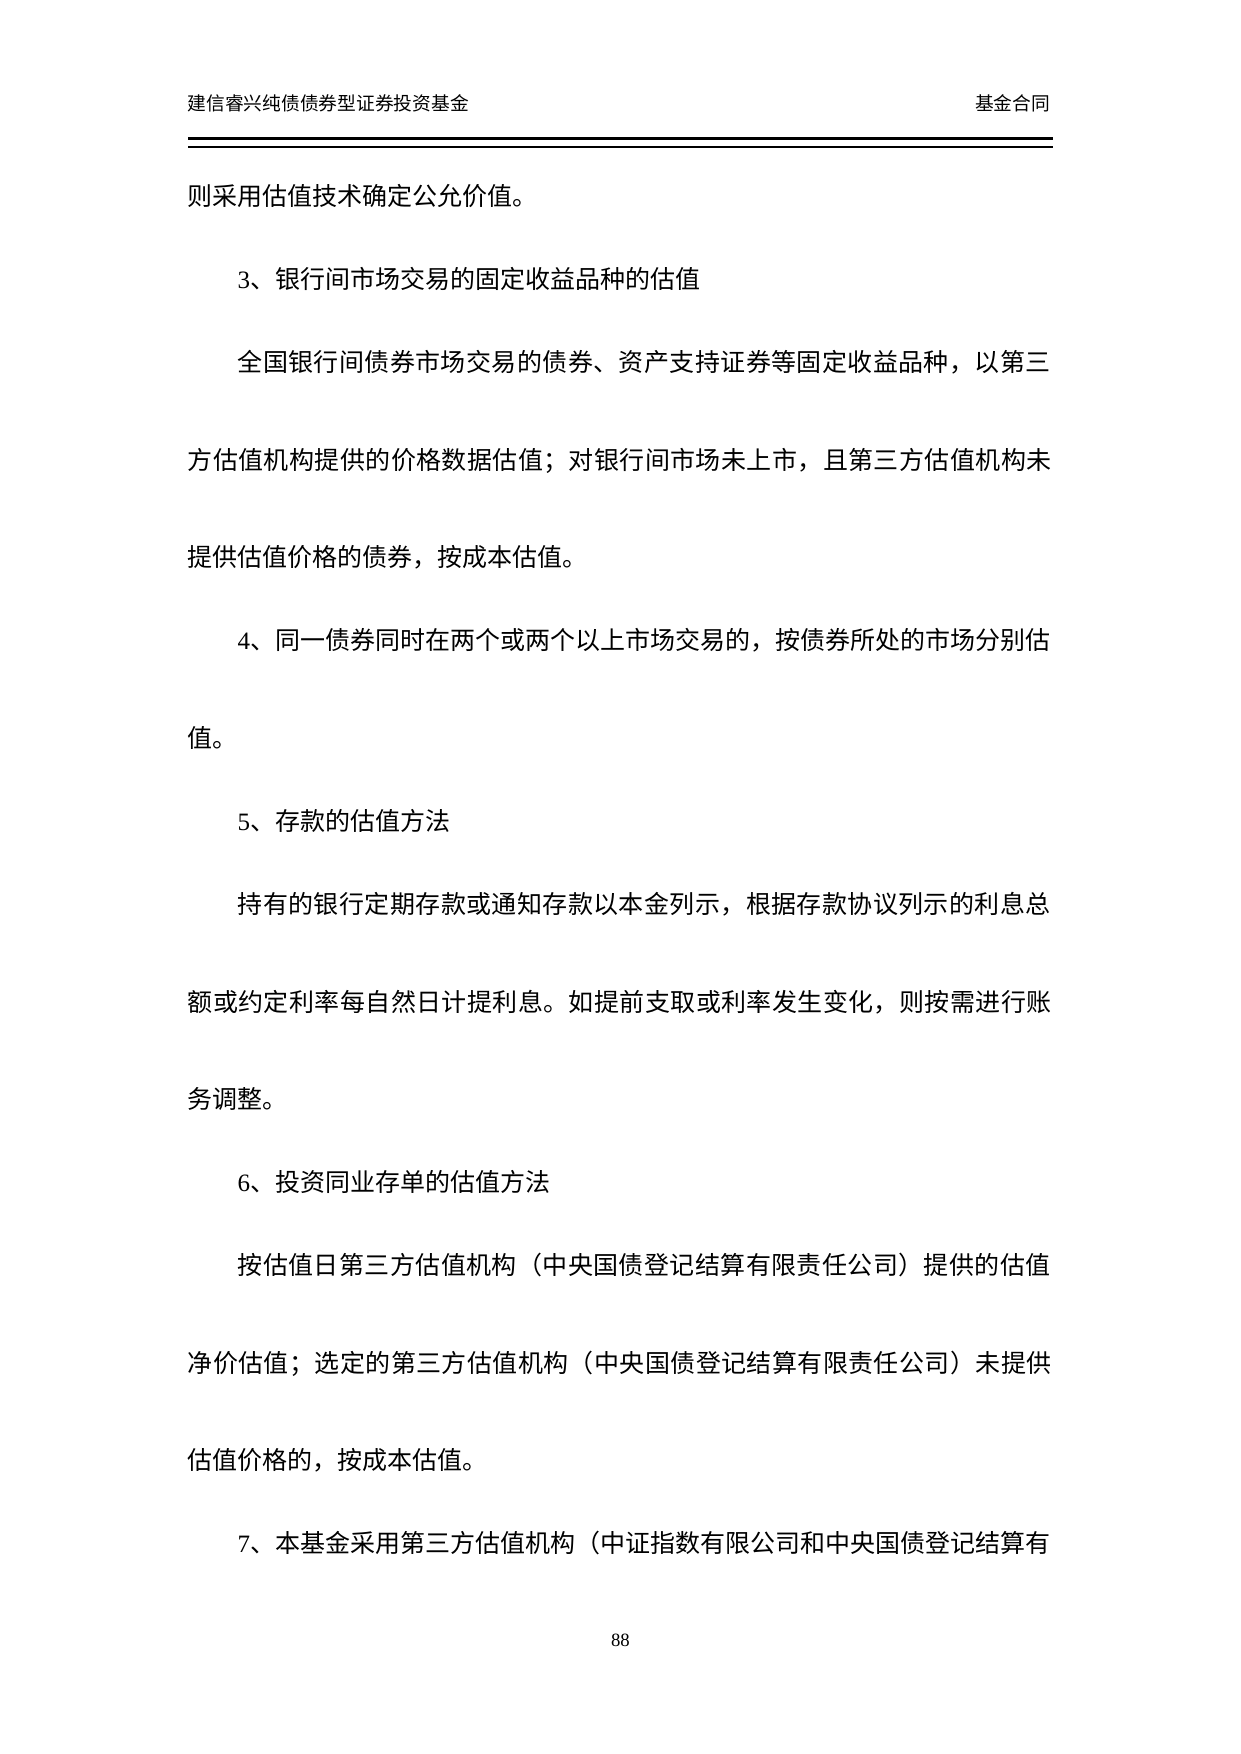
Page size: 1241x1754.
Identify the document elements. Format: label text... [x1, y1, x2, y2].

text 5、存款的估值方法 [187, 787, 1053, 852]
text 按估值日第三方估值机构（中央国债登记结算有限责任公司）提供的估值净价估值；选定的第三方估值机构（中央国债登记结算有限责任公司）未提供估值价格的，按成本估值。 [187, 1231, 1053, 1491]
text 6、投资同业存单的估值方法 [187, 1148, 1053, 1213]
text 3、银行间市场交易的固定收益品种的估值 [187, 245, 1053, 310]
text 全国银行间债券市场交易的债券、资产支持证券等固定收益品种，以第三方估值机构提供的价格数据估值；对银行间市场未上市，且第三方估值机构未提供估值价格的债券，按成本估值。 [187, 328, 1053, 588]
text 4、同一债券同时在两个或两个以上市场交易的，按债券所处的市场分别估值。 [187, 606, 1053, 769]
text 持有的银行定期存款或通知存款以本金列示，根据存款协议列示的利息总额或约定利率每自然日计提利息。如提前支取或利率发生变化，则按需进行账务调整。 [187, 870, 1053, 1130]
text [187, 1509, 1053, 1574]
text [187, 162, 1053, 227]
